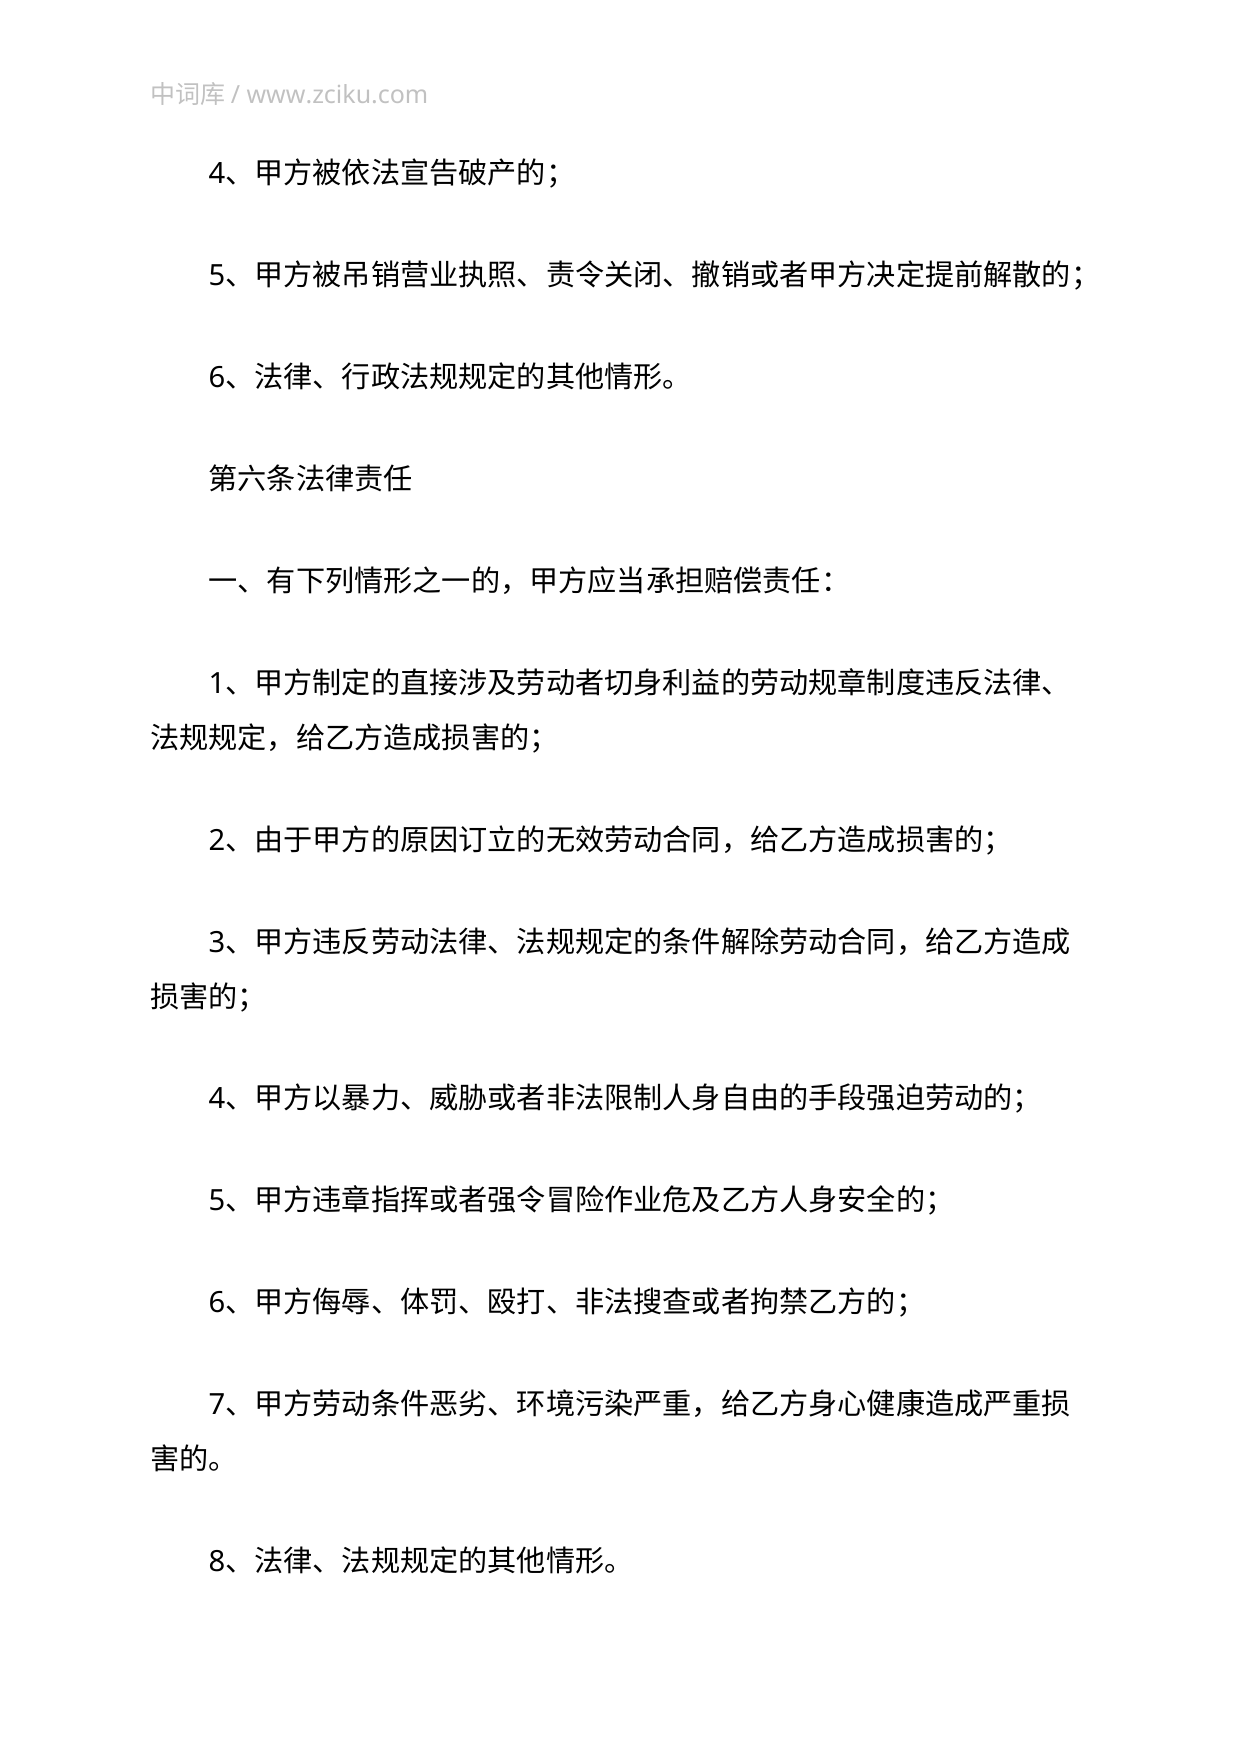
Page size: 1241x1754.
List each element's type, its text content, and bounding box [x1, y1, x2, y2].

text 6、法律、行政法规规定的其他情形。 [150, 354, 1090, 396]
text 6、甲方侮辱、体罚、殴打、非法搜查或者拘禁乙方的； [150, 1279, 1090, 1321]
text 7、甲方劳动条件恶劣、环境污染严重，给乙方身心健康造成严重损害的。 [150, 1381, 1090, 1478]
text 第六条法律责任 [150, 456, 1090, 498]
text 5、甲方违章指挥或者强令冒险作业危及乙方人身安全的； [150, 1177, 1090, 1219]
text 4、甲方被依法宣告破产的； [150, 150, 1090, 192]
text 2、由于甲方的原因订立的无效劳动合同，给乙方造成损害的； [150, 816, 1090, 859]
text 8、法律、法规规定的其他情形。 [150, 1538, 1090, 1580]
text 一、有下列情形之一的，甲方应当承担赔偿责任： [150, 558, 1090, 600]
text 3、甲方违反劳动法律、法规规定的条件解除劳动合同，给乙方造成损害的； [150, 918, 1090, 1016]
text 1、甲方制定的直接涉及劳动者切身利益的劳动规章制度违反法律、法规规定，给乙方造成损害的； [150, 659, 1090, 757]
text 4、甲方以暴力、威胁或者非法限制人身自由的手段强迫劳动的； [150, 1075, 1090, 1117]
text 5、甲方被吊销营业执照、责令关闭、撤销或者甲方决定提前解散的； [150, 252, 1090, 294]
